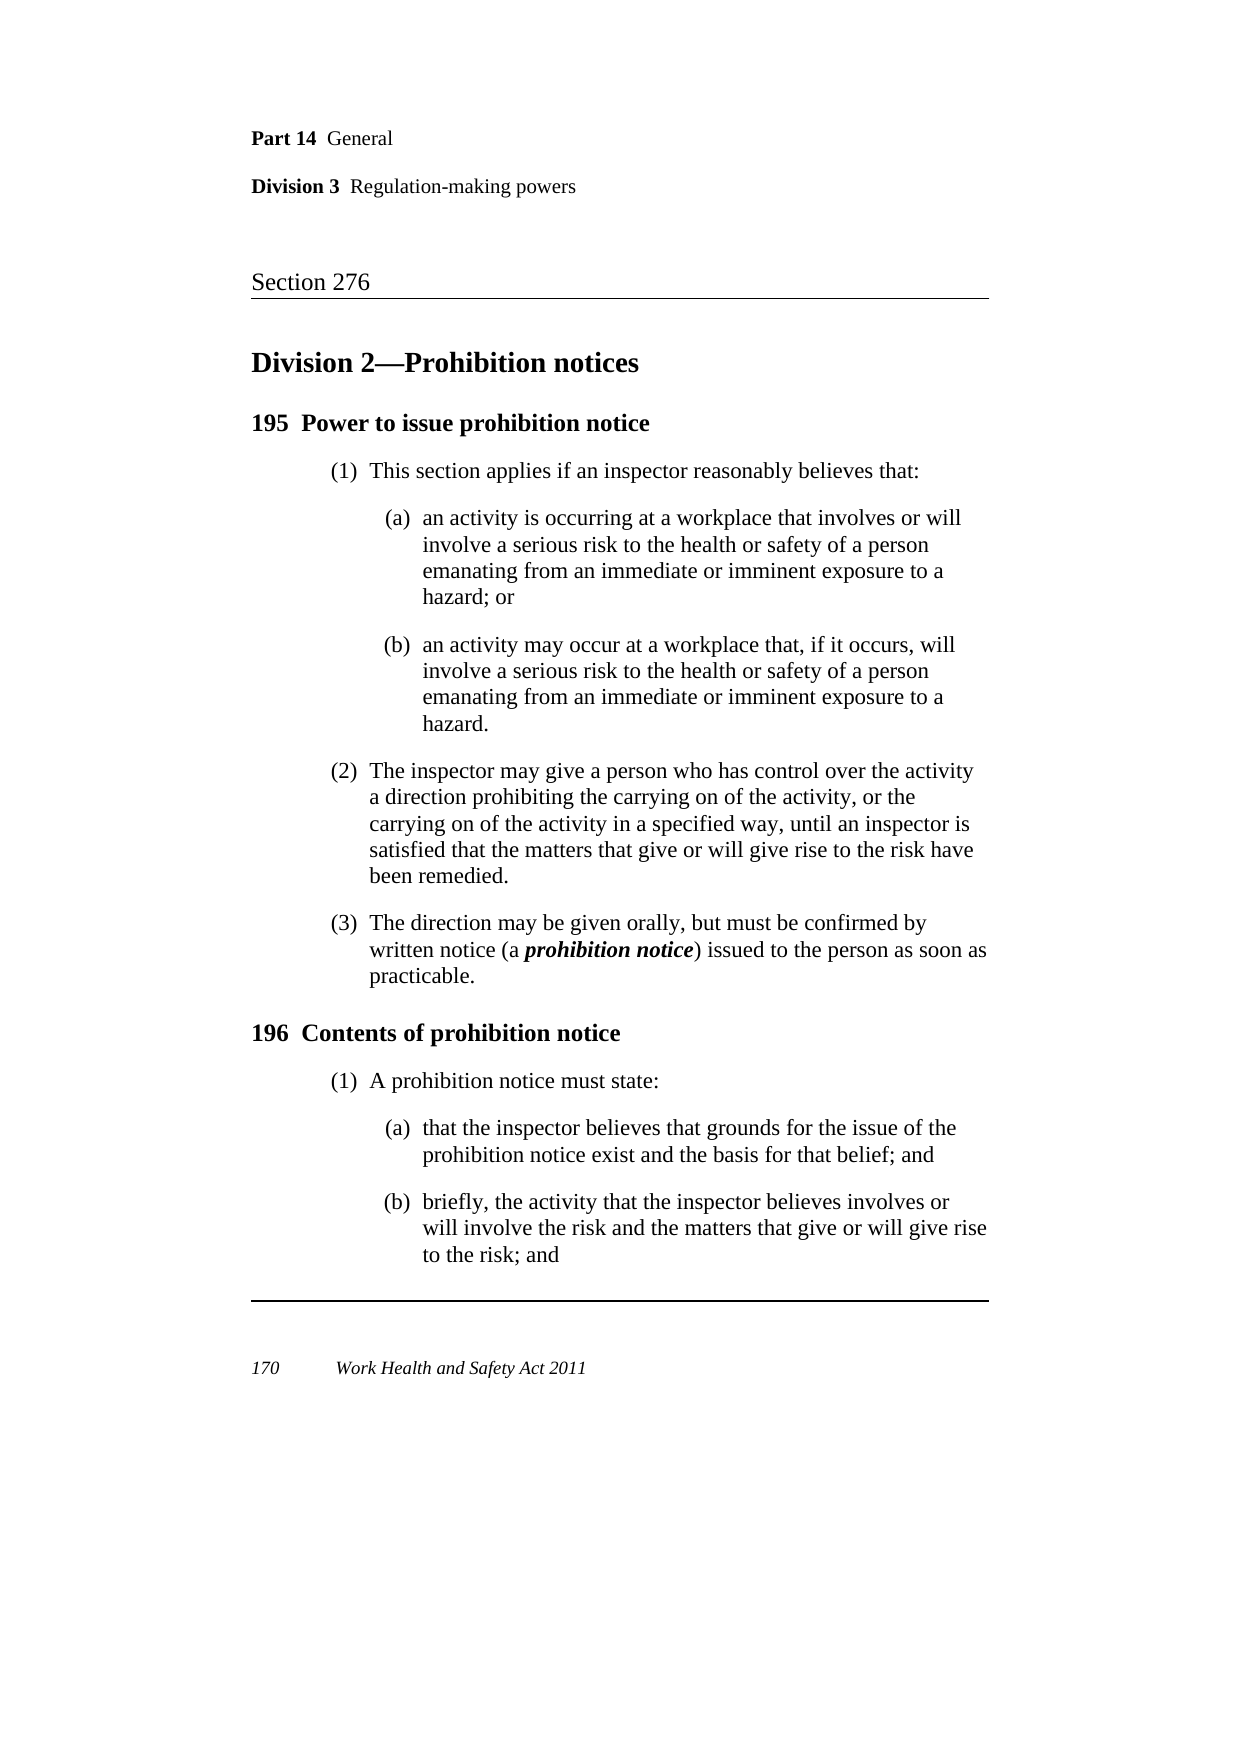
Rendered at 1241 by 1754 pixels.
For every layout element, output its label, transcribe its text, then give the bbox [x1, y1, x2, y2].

text 196 Contents of prohibition notice [251, 1018, 989, 1046]
text (2) The inspector may give a person who has control over the activity a direction prohibiting the carrying on of the activity, or the carrying on of the activity in a specified way, until an inspector is satisfied that the matters that give or will give rise to the risk have been remedied. [251, 757, 989, 889]
text (b) briefly, the activity that the inspector believes involves or will involve the risk and the matters that give or will give rise to the risk; and [251, 1188, 989, 1267]
text (3) The direction may be given orally, but must be confirmed by written notice (a prohibition notice) issued to the person as soon as practicable. [251, 909, 989, 988]
text (a) an activity is occurring at a workplace that involves or will involve a serious risk to the health or safety of a person emanating from an immediate or imminent exposure to a hazard; or [251, 504, 989, 610]
text (1) This section applies if an inspector reasonably believes that: [251, 457, 989, 483]
text (b) an activity may occur at a workplace that, if it occurs, will involve a serious risk to the health or safety of a person emanating from an immediate or imminent exposure to a hazard. [251, 631, 989, 736]
text (1) A prohibition notice must state: [251, 1067, 989, 1094]
text 195 Power to issue prohibition notice [251, 408, 989, 436]
text (a) that the inspector believes that grounds for the issue of the prohibition notice exist and the basis for that belief; and [251, 1114, 989, 1167]
text Division 2—Prohibition notices [251, 345, 989, 378]
